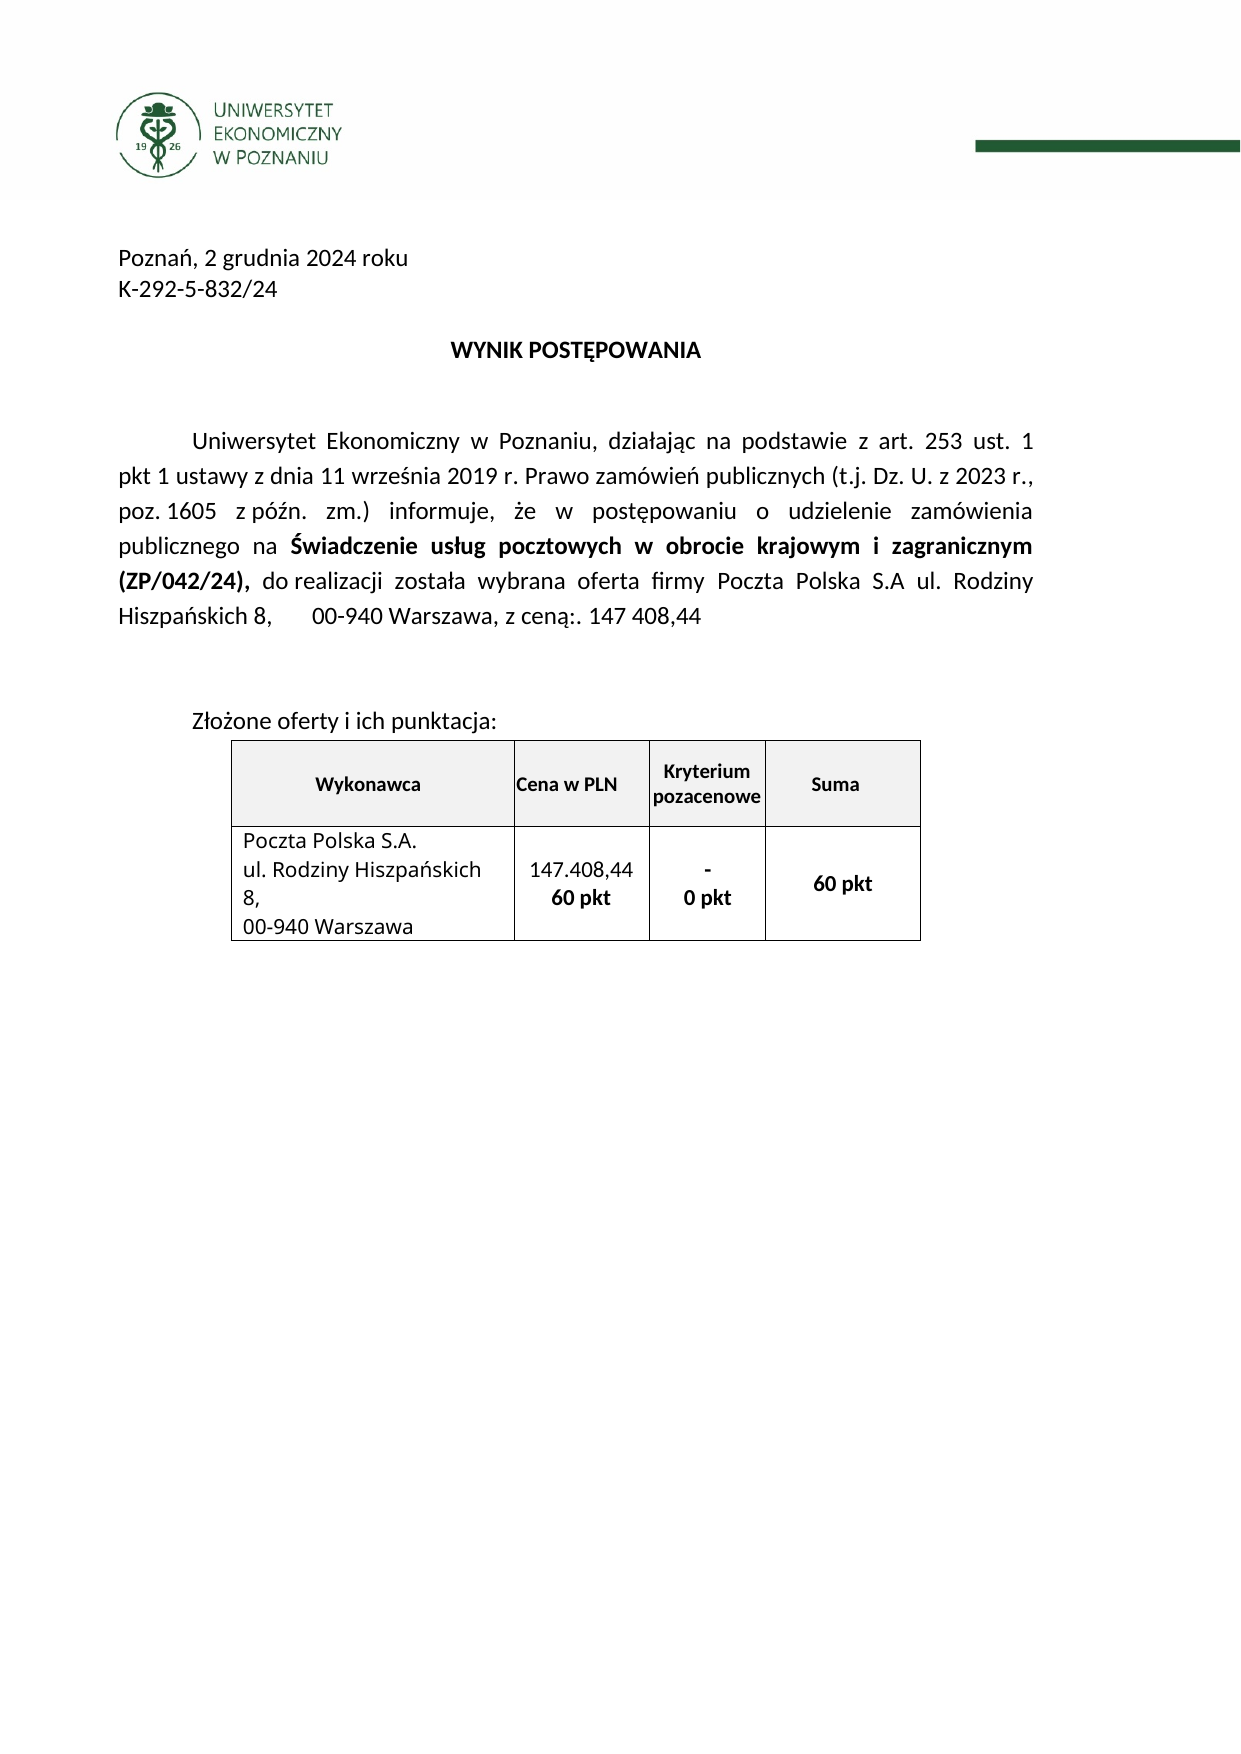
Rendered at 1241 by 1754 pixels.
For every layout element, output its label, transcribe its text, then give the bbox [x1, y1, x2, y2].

table_header Suma [766, 741, 920, 826]
text Uniwersytet Ekonomiczny w Poznaniu, działając na podstawie z art. 253 ust. 1 pkt 1 ustawy z dnia 11 września 2019 r. Prawo zamówień publicznych (t.j. Dz. U. z 2023 r., poz. 1605 z późn. zm.) informuje, że w postępowaniu o udzielenie zamówienia publicznego na Świadczenie usług pocztowych w obrocie krajowym i zagranicznym (ZP/042/24), do realizacji została wybrana oferta firmy Poczta Polska S.A ul. Rodziny Hiszpańskich 8, 00-940 Warszawa, z ceną:. 147 408,44 [118, 425, 1034, 631]
table_header Wykonawca [232, 741, 514, 826]
table_header Cena w PLN [515, 741, 649, 826]
picture [0, 0, 1241, 200]
table_cell 60 pkt [766, 827, 920, 940]
text WYNIK POSTĘPOWANIA [118, 334, 1034, 364]
text Złożone oferty i ich punktacja: [118, 705, 1034, 736]
table_cell - 0 pkt [650, 827, 765, 940]
table_header Kryterium pozacenowe [650, 741, 765, 826]
table_cell Poczta Polska S.A. ul. Rodziny Hiszpańskich 8, 00-940 Warszawa [232, 827, 514, 940]
text K-292-5-832/24 [118, 273, 1034, 303]
text Poznań, 2 grudnia 2024 roku [118, 242, 1034, 273]
table_cell [515, 827, 649, 940]
